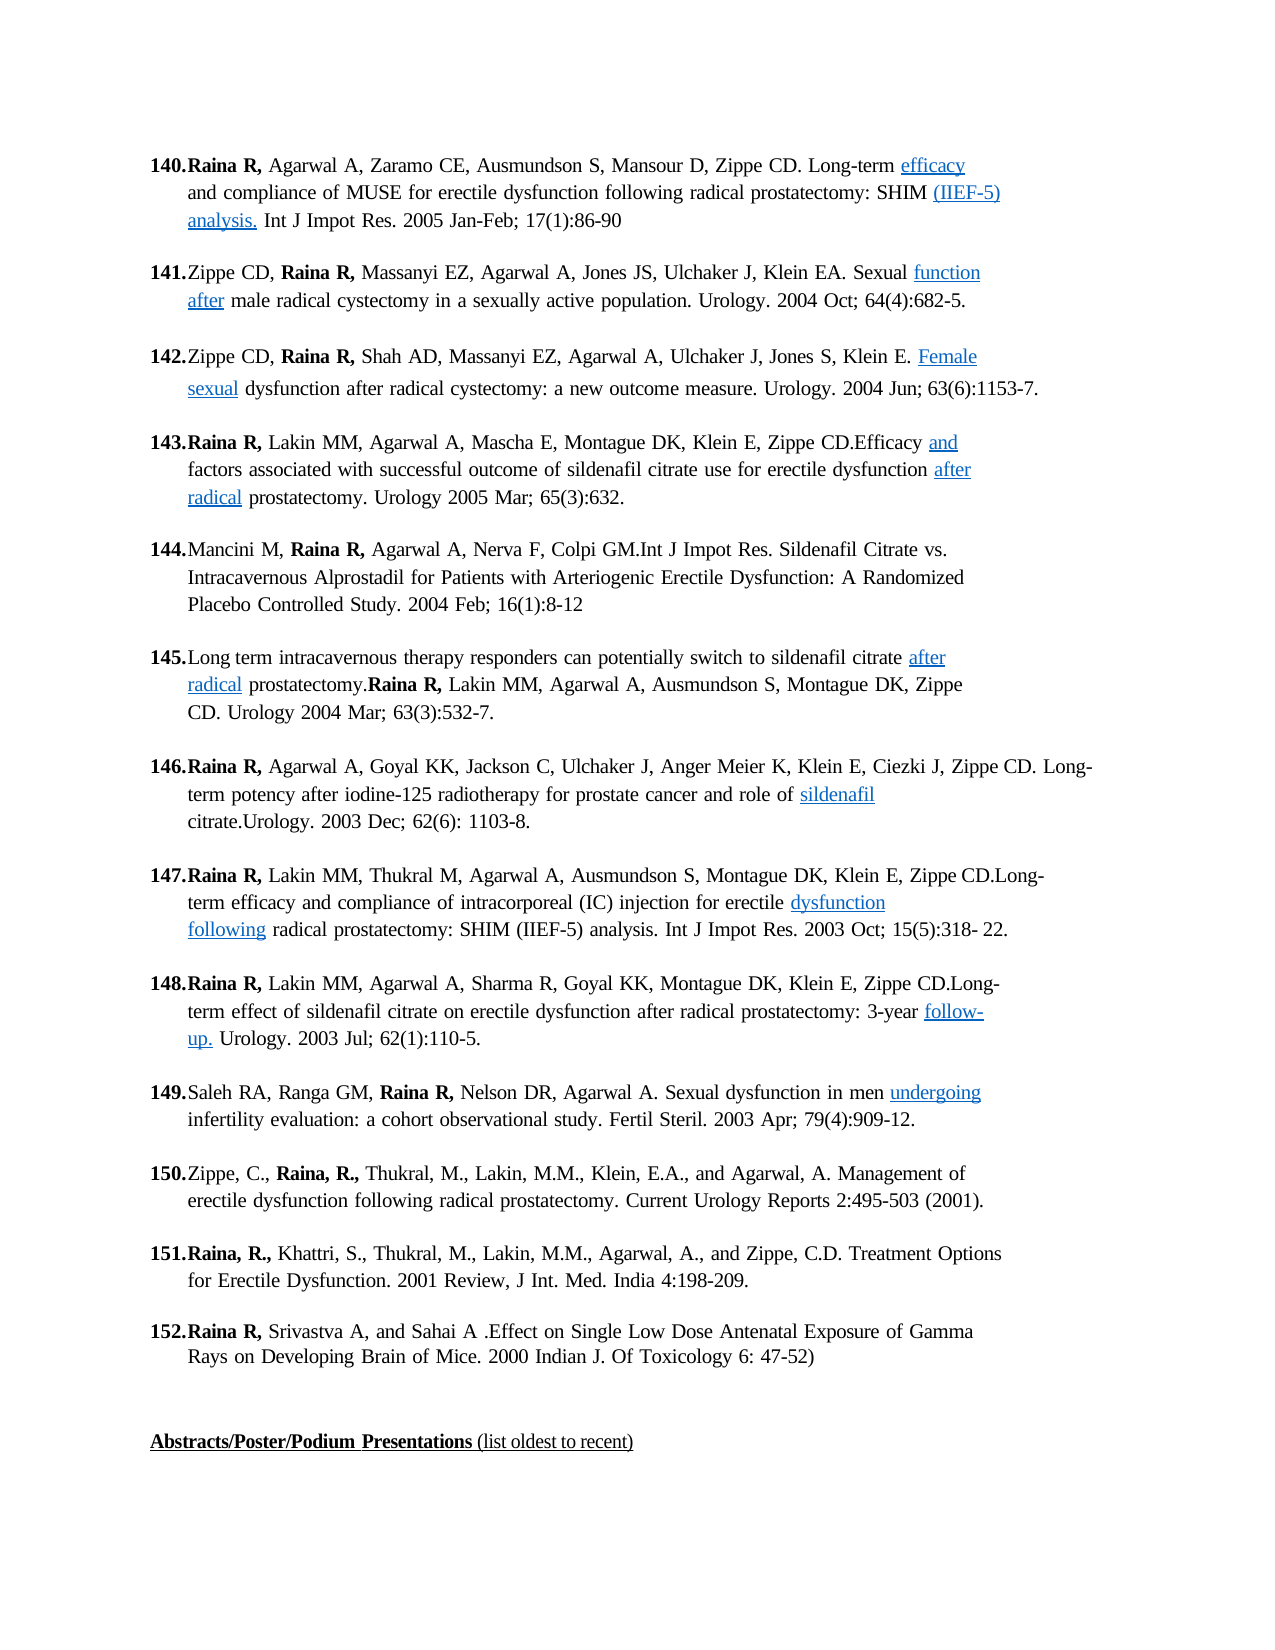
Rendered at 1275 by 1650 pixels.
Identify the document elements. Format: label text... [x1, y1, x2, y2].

list Zippe CD, Raina R, Massanyi EZ, Agarwal A, Jones JS, Ulchaker J, Klein EA. Sexual function after male radical cystectomy in a sexually active population. Urology. 2004 Oct; 64(4):682-5. [150, 257, 1125, 312]
list Raina R, Lakin MM, Thukral M, Agarwal A, Ausmundson S, Montague DK, Klein E, Zippe CD.Long-term efficacy and compliance of intracorporeal (IC) injection for erectile dysfunction following radical prostatectomy: SHIM (IIEF-5) analysis. Int J Impot Res. 2003 Oct; 15(5):318- 22. [150, 861, 1125, 942]
list Raina R, Agarwal A, Goyal KK, Jackson C, Ulchaker J, Anger Meier K, Klein E, Ciezki J, Zippe CD. Long-term potency after iodine-125 radiotherapy for prostate cancer and role of sildenafil citrate.Urology. 2003 Dec; 62(6): 1103-8. [150, 752, 1125, 834]
list Saleh RA, Ranga GM, Raina R, Nelson DR, Agarwal A. Sexual dysfunction in men undergoing infertility evaluation: a cohort observational study. Fertil Steril. 2003 Apr; 79(4):909-12. [150, 1078, 1125, 1132]
list Mancini M, Raina R, Agarwal A, Nerva F, Colpi GM.Int J Impot Res. Sildenafil Citrate vs. Intracavernous Alprostadil for Patients with Arteriogenic Erectile Dysfunction: A Randomized Placebo Controlled Study. 2004 Feb; 16(1):8-12 [150, 534, 1125, 617]
list Raina R, Agarwal A, Zaramo CE, Ausmundson S, Mansour D, Zippe CD. Long-term efficacy and compliance of MUSE for erectile dysfunction following radical prostatectomy: SHIM (IIEF-5) analysis. Int J Impot Res. 2005 Jan-Feb; 17(1):86-90 [150, 150, 1125, 232]
text Abstracts/Poster/Podium Presentations (list oldest to recent) [150, 1426, 1125, 1455]
list Zippe CD, Raina R, Shah AD, Massanyi EZ, Agarwal A, Ulchaker J, Jones S, Klein E. Female sexual dysfunction after radical cystectomy: a new outcome measure. Urology. 2004 Jun; 63(6):1153-7. [150, 337, 1125, 402]
list Raina R, Srivastva A, and Sahai A .Effect on Single Low Dose Antenatal Exposure of Gamma Rays on Developing Brain of Mice. 2000 Indian J. Of Toxicology 6: 47-52) [150, 1318, 1125, 1368]
list Long term intracavernous therapy responders can potentially switch to sildenafil citrate after radical prostatectomy.Raina R, Lakin MM, Agarwal A, Ausmundson S, Montague DK, Zippe CD. Urology 2004 Mar; 63(3):532-7. [150, 642, 1125, 725]
list Raina R, Lakin MM, Agarwal A, Sharma R, Goyal KK, Montague DK, Klein E, Zippe CD.Long- term effect of sildenafil citrate on erectile dysfunction after radical prostatectomy: 3-year follow- up. Urology. 2003 Jul; 62(1):110-5. [150, 969, 1125, 1051]
list Raina R, Lakin MM, Agarwal A, Mascha E, Montague DK, Klein E, Zippe CD.Efficacy and factors associated with successful outcome of sildenafil citrate use for erectile dysfunction after radical prostatectomy. Urology 2005 Mar; 65(3):632. [150, 427, 1125, 509]
list Raina, R., Khattri, S., Thukral, M., Lakin, M.M., Agarwal, A., and Zippe, C.D. Treatment Options for Erectile Dysfunction. 2001 Review, J Int. Med. India 4:198-209. [150, 1238, 1125, 1293]
list Zippe, C., Raina, R., Thukral, M., Lakin, M.M., Klein, E.A., and Agarwal, A. Management of erectile dysfunction following radical prostatectomy. Current Urology Reports 2:495-503 (2001). [150, 1158, 1125, 1213]
